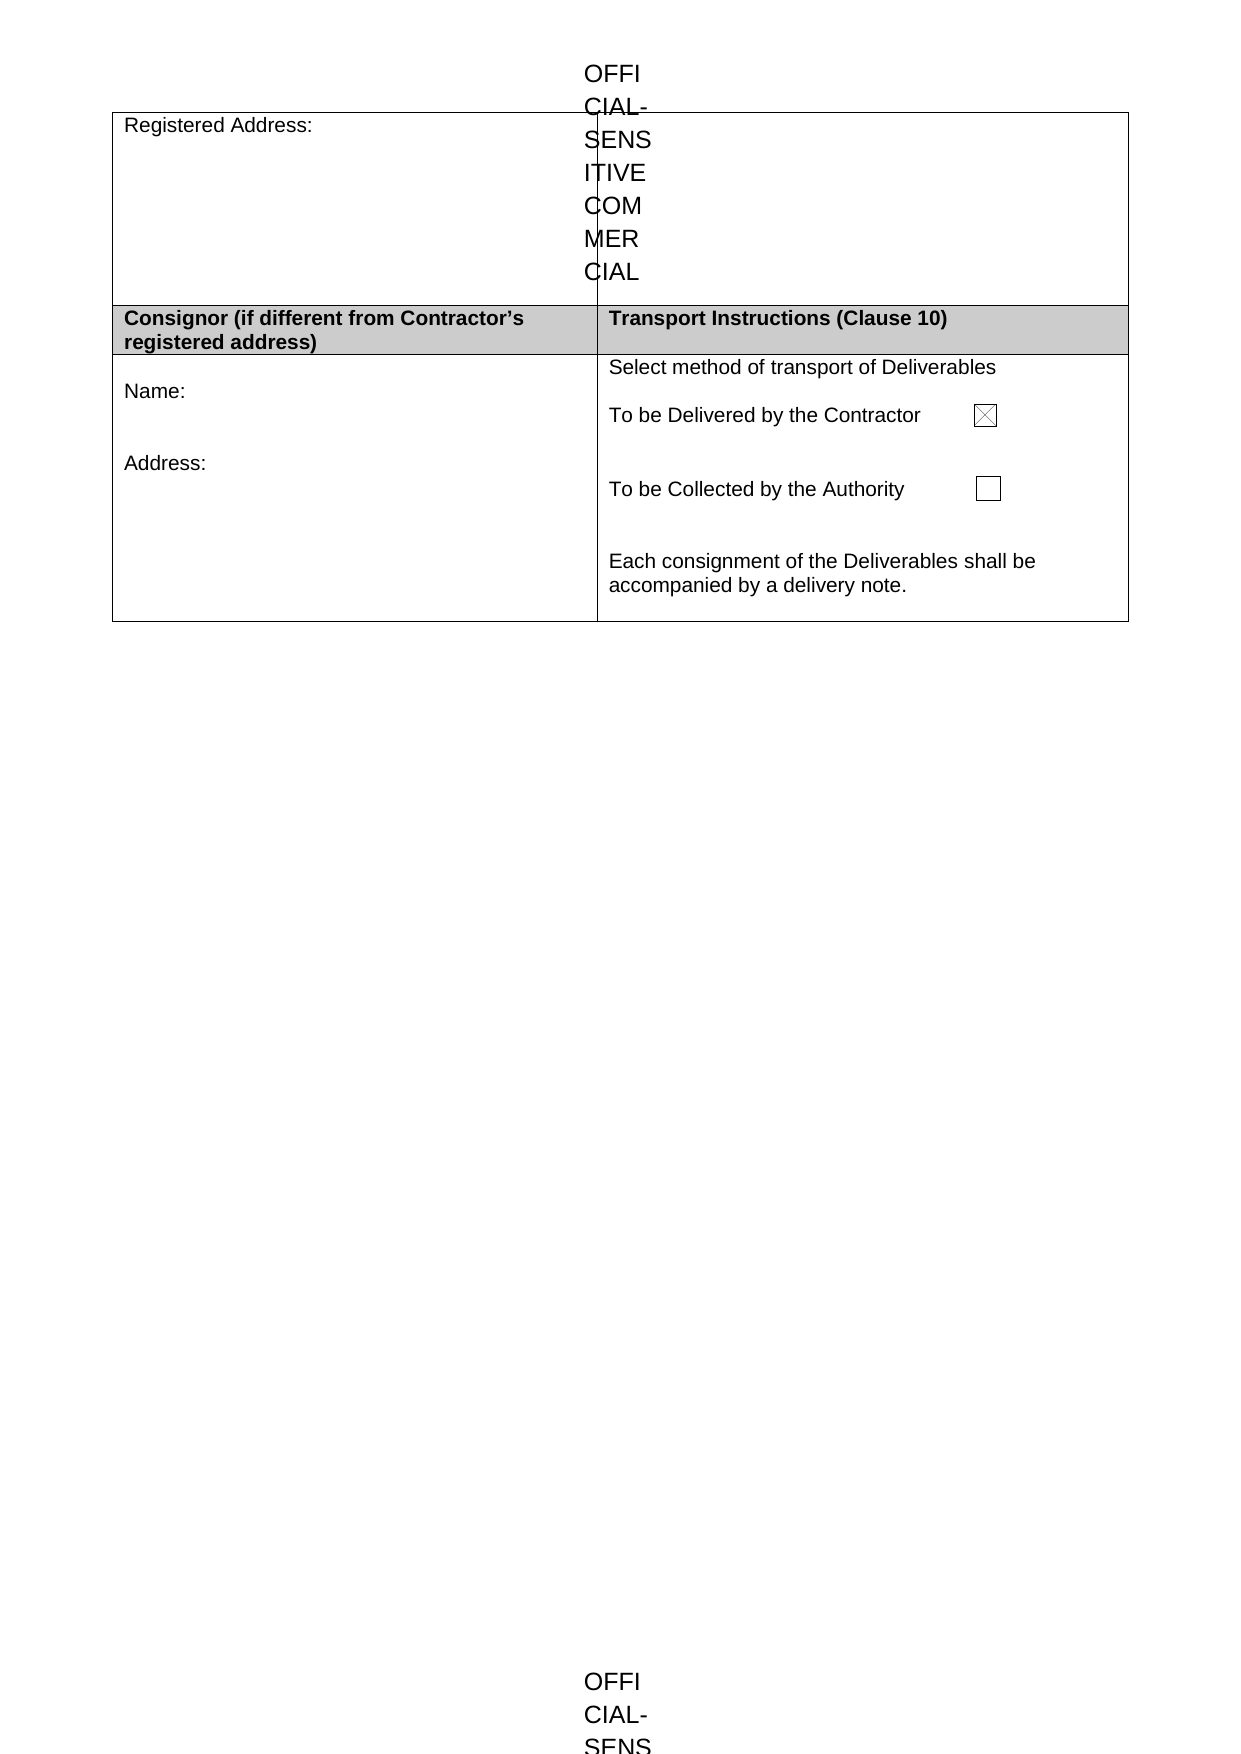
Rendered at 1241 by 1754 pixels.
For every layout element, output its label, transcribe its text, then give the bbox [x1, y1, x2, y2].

table_cell Name: Address: [113, 355, 597, 621]
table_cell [113, 113, 597, 305]
table_cell Transport Instructions (Clause 10) [598, 306, 1128, 354]
table_cell Consignor (if different from Contractor’s registered address) [113, 306, 597, 354]
table_cell AQAP 2130 [598, 113, 1128, 305]
table_cell Select method of transport of Deliverables To be Delivered by the Contractor To be Collected by the Authority Each consignment of the Deliverables shall be accompanied by a delivery note. [598, 355, 1128, 621]
